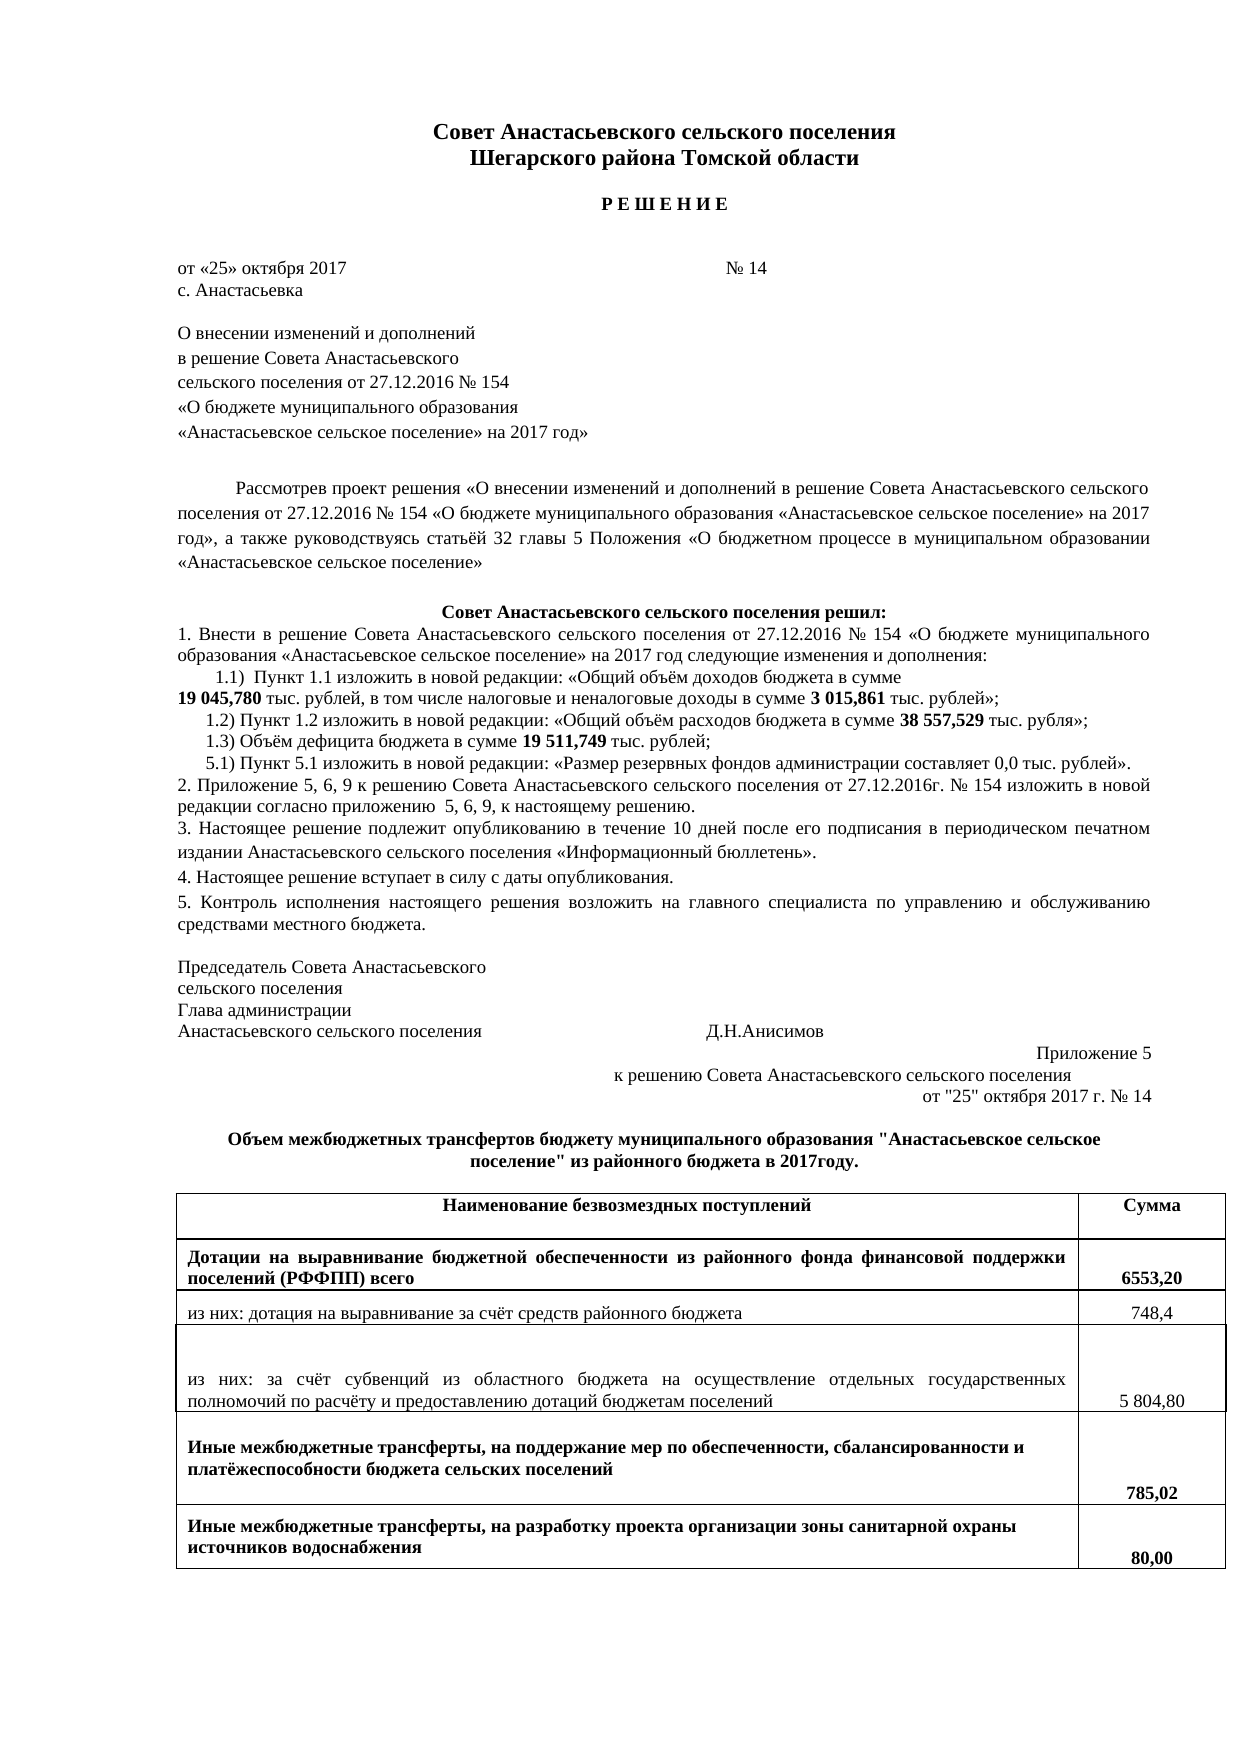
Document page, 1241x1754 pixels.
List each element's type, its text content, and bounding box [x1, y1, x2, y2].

text 1.2) Пункт 1.2 изложить в новой редакции: «Общий объём расходов бюджета в сумме 38 557,529 тыс. рубля»; [177, 709, 1152, 730]
table_cell из них: за счёт субвенций из областного бюджета на осуществление отдельных государственных полномочий по расчёту и предоставлению дотаций бюджетам поселений [177, 1325, 1078, 1411]
table_cell Дотации на выравнивание бюджетной обеспеченности из районного фонда финансовой поддержки поселений (РФФПП) всего [177, 1240, 1078, 1289]
text Председатель Совета Анастасьевского [177, 956, 1152, 977]
table_header Сумма [1079, 1194, 1225, 1238]
text 1. Внести в решение Совета Анастасьевского сельского поселения от 27.12.2016 № 154 «О бюджете муниципального образования «Анастасьевское сельское поселение» на 2017 год следующие изменения и дополнения: [177, 622, 1152, 666]
text сельского поселения от 27.12.2016 № 154 [177, 371, 1152, 393]
table_cell из них: дотация на выравнивание за счёт средств районного бюджета [177, 1291, 1078, 1324]
text Объем межбюджетных трансфертов бюджету муниципального образования "Анастасьевское сельское поселение" из районного бюджета в 2017году. [177, 1128, 1152, 1171]
table_cell 80,00 [1079, 1505, 1225, 1568]
text Совет Анастасьевского сельского поселения [177, 118, 1152, 144]
table_cell 785,02 [1079, 1412, 1225, 1503]
text «Анастасьевское сельское поселение» на 2017 год» [177, 421, 1152, 442]
text Р Е Ш Е Н И Е [177, 192, 1152, 214]
text 1.3) Объём дефицита бюджета в сумме 19 511,749 тыс. рублей; [177, 730, 1152, 752]
text к решению Совета Анастасьевского сельского поселения от "25" октября 2017 г. № 14 [177, 1063, 1152, 1107]
text 4. Настоящее решение вступает в силу с даты опубликования. [177, 866, 1152, 888]
text Анастасьевского сельского поселения Д.Н.Анисимов [177, 1020, 1152, 1042]
text сельского поселения [177, 977, 1152, 999]
text Рассмотрев проект решения «О внесении изменений и дополнений в решение Совета Анастасьевского сельского поселения от 27.12.2016 № 154 «О бюджете муниципального образования «Анастасьевское сельское поселение» на 2017 год», а также руководствуясь статьёй 32 главы 5 Положения «О бюджетном процессе в муниципальном образовании «Анастасьевское сельское поселение» [177, 477, 1152, 573]
table_cell 6553,20 [1079, 1240, 1225, 1289]
text О внесении изменений и дополнений [177, 322, 1152, 343]
table_cell Иные межбюджетные трансферты, на поддержание мер по обеспеченности, сбалансированности и платёжеспособности бюджета сельских поселений [177, 1412, 1078, 1503]
text Совет Анастасьевского сельского поселения решил: [177, 601, 1152, 622]
text от «25» октября 2017 № 14 [177, 257, 1152, 279]
table_cell 5 804,80 [1079, 1325, 1225, 1411]
text в решение Совета Анастасьевского [177, 347, 1152, 368]
text Шегарского района Томской области [177, 144, 1152, 171]
text 3. Настоящее решение подлежит опубликованию в течение 10 дней после его подписания в периодическом печатном издании Анастасьевского сельского поселения «Информационный бюллетень». [177, 817, 1152, 863]
table_header Наименование безвозмездных поступлений [177, 1194, 1078, 1238]
table_cell 748,4 [1079, 1291, 1225, 1324]
text 19 045,780 тыс. рублей, в том числе налоговые и неналоговые доходы в сумме 3 015,861 тыс. рублей»; [177, 687, 1152, 709]
text «О бюджете муниципального образования [177, 396, 1152, 418]
table_cell Иные межбюджетные трансферты, на разработку проекта организации зоны санитарной охраны источников водоснабжения [177, 1505, 1078, 1568]
text с. Анастасьевка [177, 279, 1152, 300]
text 1.1) Пункт 1.1 изложить в новой редакции: «Общий объём доходов бюджета в сумме [177, 666, 1152, 687]
text Глава администрации [177, 999, 1152, 1020]
text Приложение 5 [177, 1042, 1152, 1063]
text 5. Контроль исполнения настоящего решения возложить на главного специалиста по управлению и обслуживанию средствами местного бюджета. [177, 891, 1152, 934]
text 2. Приложение 5, 6, 9 к решению Совета Анастасьевского сельского поселения от 27.12.2016г. № 154 изложить в новой редакции согласно приложению 5, 6, 9, к настоящему решению. [177, 773, 1152, 817]
text 5.1) Пункт 5.1 изложить в новой редакции: «Размер резервных фондов администрации составляет 0,0 тыс. рублей». [177, 752, 1152, 773]
